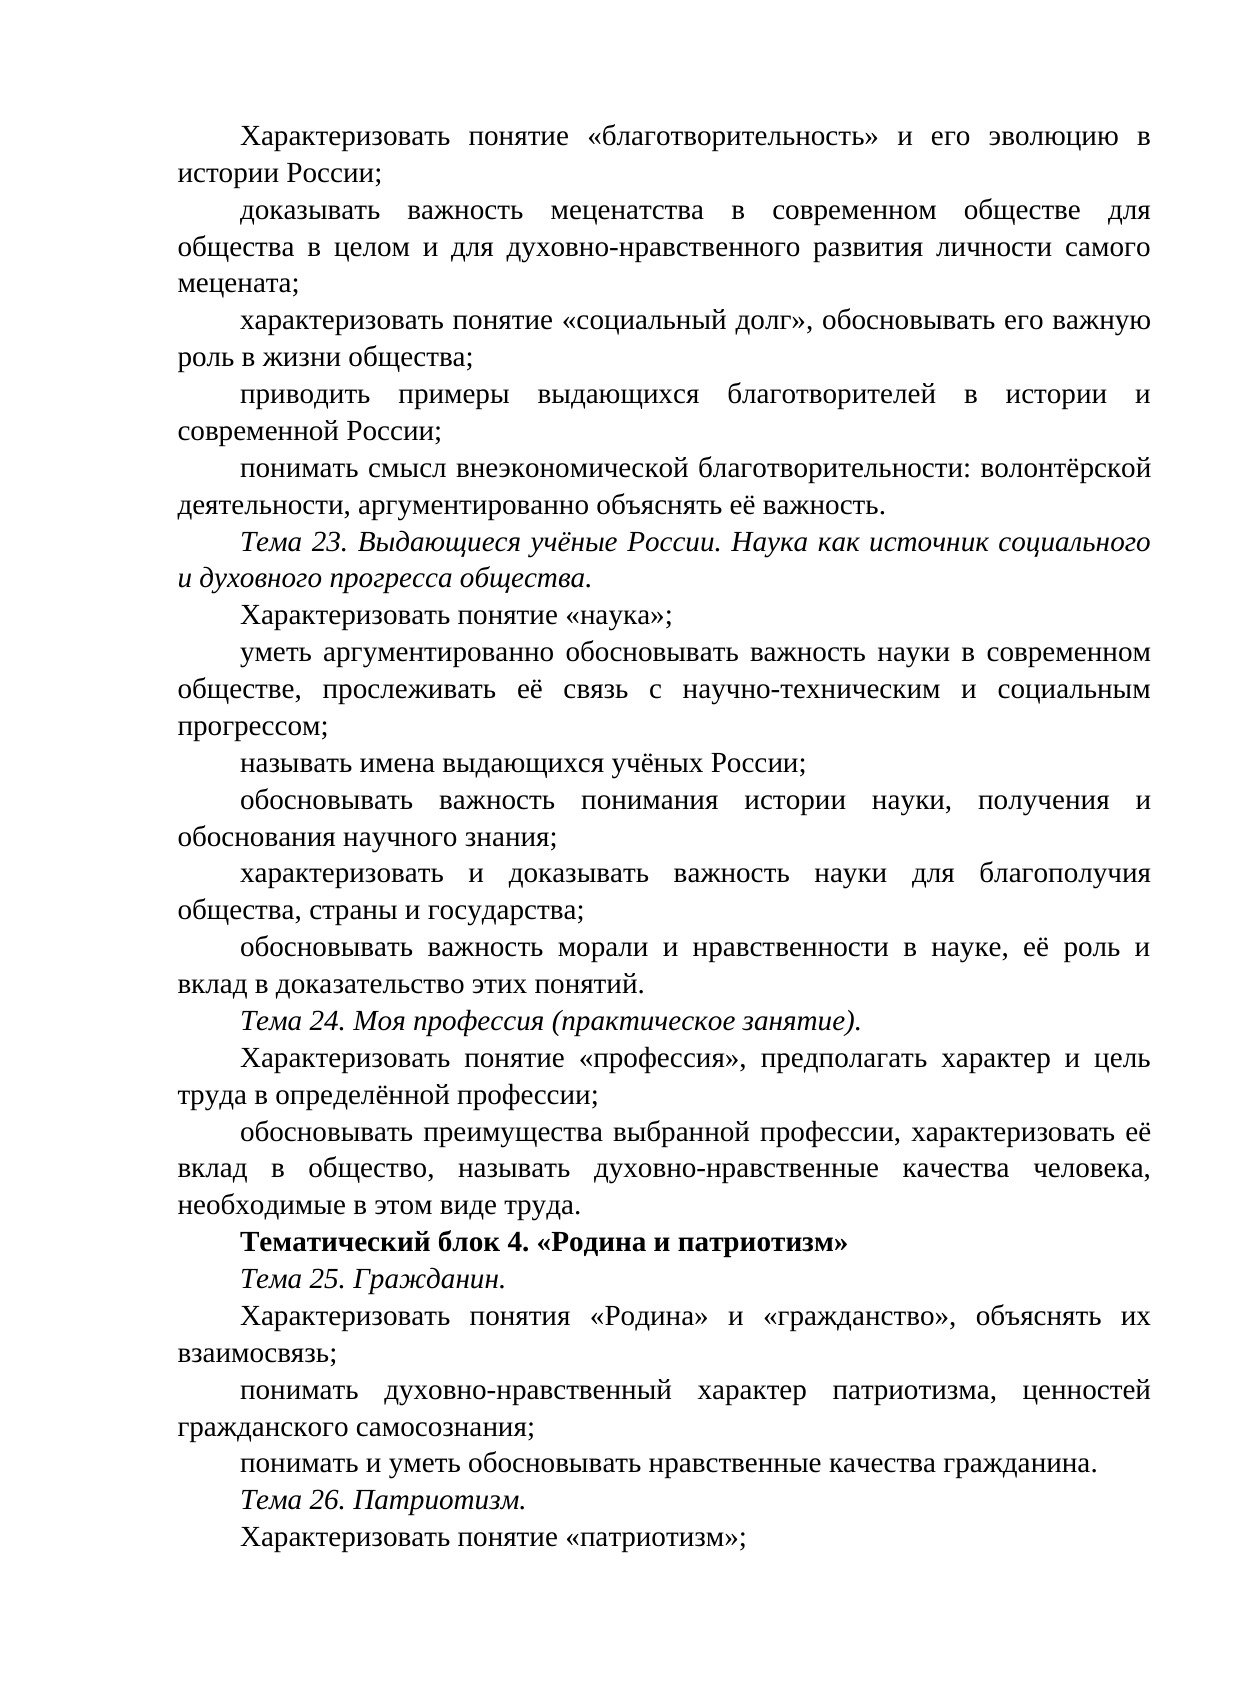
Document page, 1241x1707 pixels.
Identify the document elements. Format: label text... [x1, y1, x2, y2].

text обосновывать важность морали и нравственности в науке, её роль и вклад в доказательство этих понятий. [177, 929, 1152, 1000]
text называть имена выдающихся учёных России; [177, 745, 1152, 778]
text уметь аргументированно обосновывать важность науки в современном обществе, прослеживать её связь с научно-техническим и социальным прогрессом; [177, 634, 1152, 742]
text Характеризовать понятие «профессия», предполагать характер и цель труда в определённой профессии; [177, 1040, 1152, 1110]
text Тематический блок 4. «Родина и патриотизм» [177, 1224, 1152, 1258]
text приводить примеры выдающихся благотворителей в истории и современной России; [177, 376, 1152, 447]
text понимать духовно-нравственный характер патриотизма, ценностей гражданского самосознания; [177, 1372, 1152, 1442]
text Тема 23. Выдающиеся учёные России. Наука как источник социального и духовного прогресса общества. [177, 524, 1152, 594]
text Характеризовать понятие «наука»; [177, 597, 1152, 631]
text Тема 24. Моя профессия (практическое занятие). [177, 1003, 1152, 1037]
text характеризовать и доказывать важность науки для благополучия общества, страны и государства; [177, 856, 1152, 926]
text обосновывать важность понимания истории науки, получения и обоснования научного знания; [177, 782, 1152, 852]
text обосновывать преимущества выбранной профессии, характеризовать её вклад в общество, называть духовно-нравственные качества человека, необходимые в этом виде труда. [177, 1114, 1152, 1221]
text Тема 26. Патриотизм. [177, 1482, 1152, 1516]
text Характеризовать понятия «Родина» и «гражданство», объяснять их взаимосвязь; [177, 1298, 1152, 1368]
text Характеризовать понятие «патриотизм»; [177, 1519, 1152, 1553]
text понимать и уметь обосновывать нравственные качества гражданина. [177, 1446, 1152, 1479]
text Тема 25. Гражданин. [177, 1261, 1152, 1295]
text Характеризовать понятие «благотворительность» и его эволюцию в истории России; [177, 118, 1152, 188]
text доказывать важность меценатства в современном обществе для общества в целом и для духовно-нравственного развития личности самого мецената; [177, 192, 1152, 299]
text характеризовать понятие «социальный долг», обосновывать его важную роль в жизни общества; [177, 302, 1152, 373]
text понимать смысл внеэкономической благотворительности: волонтёрской деятельности, аргументированно объяснять её важность. [177, 450, 1152, 520]
